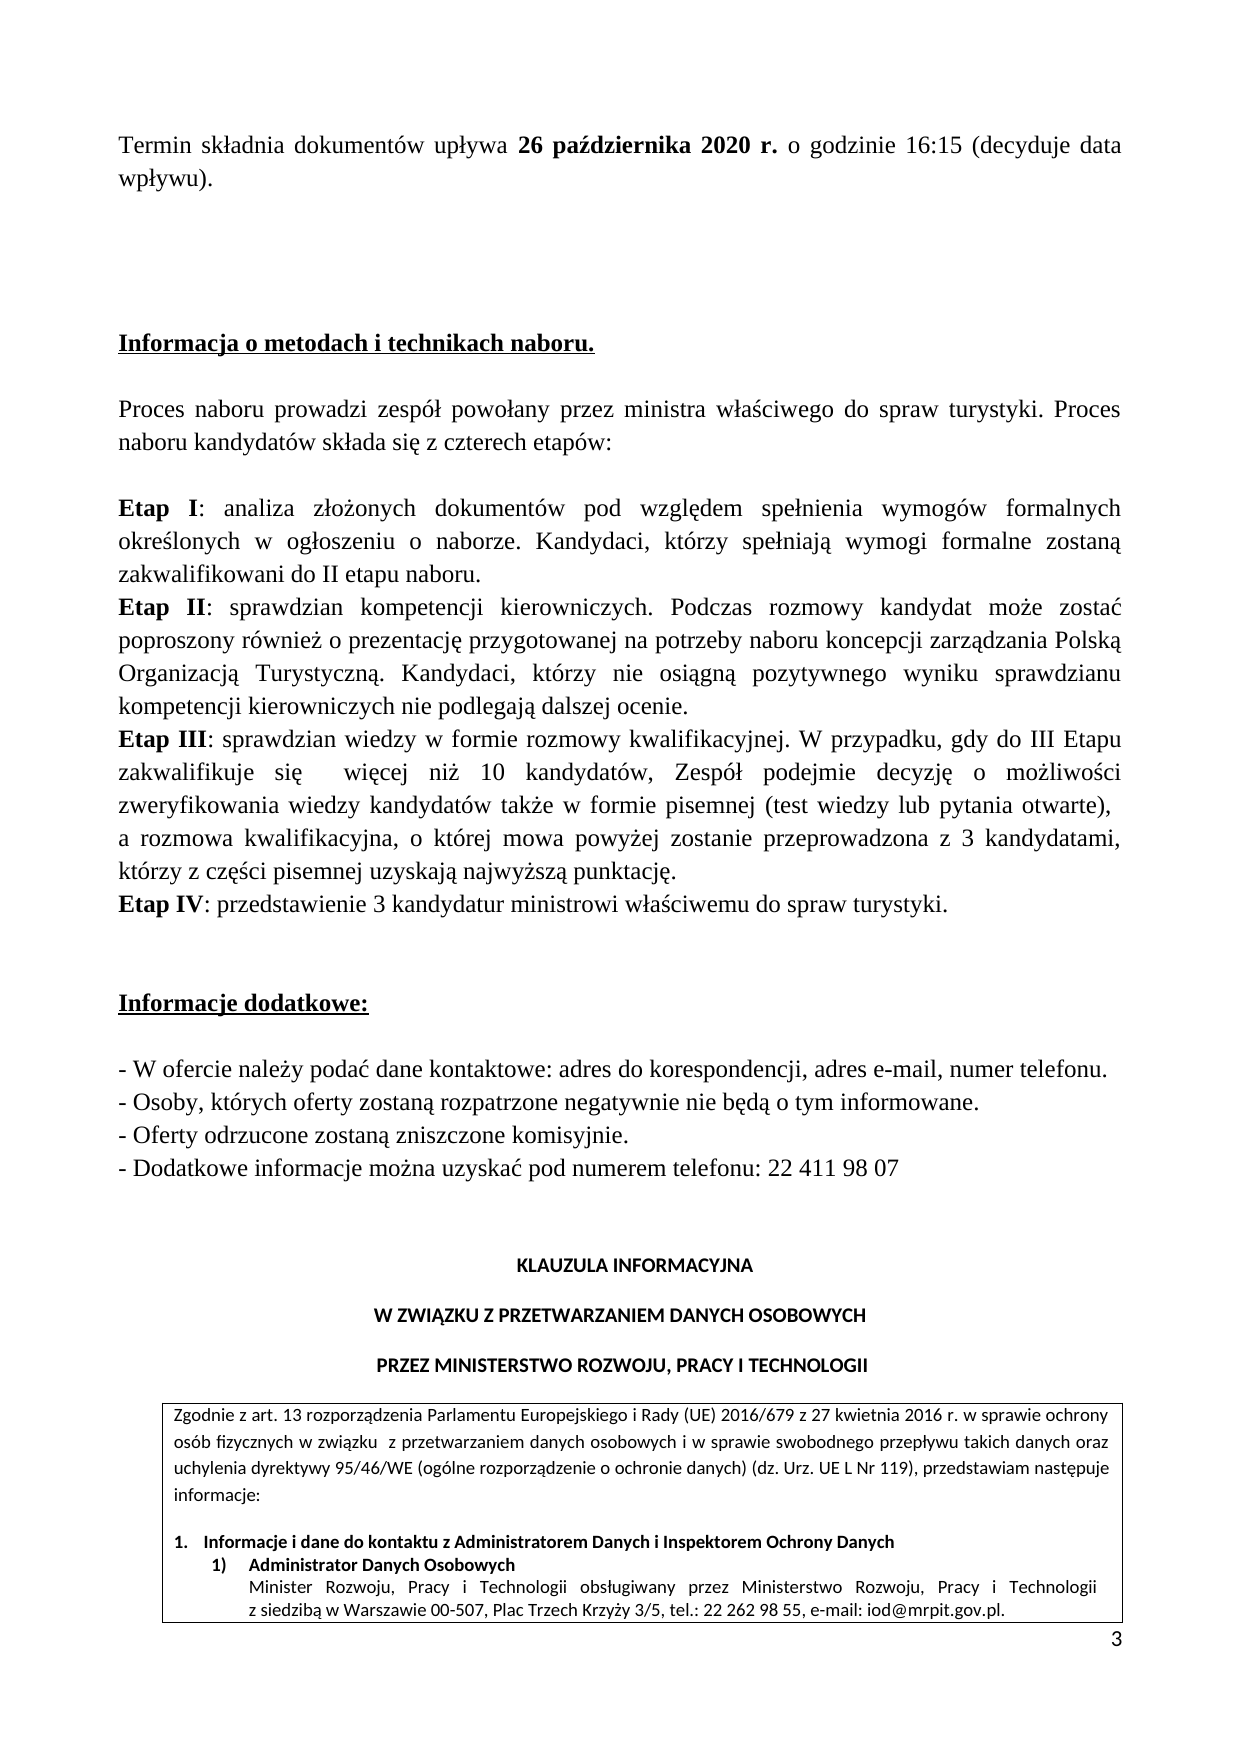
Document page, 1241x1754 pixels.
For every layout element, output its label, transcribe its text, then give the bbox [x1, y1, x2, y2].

text - Osoby, których oferty zostaną rozpatrzone negatywnie nie będą o tym informowane. [118, 1087, 1122, 1116]
text Etap III: sprawdzian wiedzy w formie rozmowy kwalifikacyjnej. W przypadku, gdy do III Etapu zakwalifikuje się więcej niż 10 kandydatów, Zespół podejmie decyzję o możliwości zweryfikowania wiedzy kandydatów także w formie pisemnej (test wiedzy lub pytania otwarte), a rozmowa kwalifikacyjna, o której mowa powyżej zostanie przeprowadzona z 3 kandydatami, którzy z części pisemnej uzyskają najwyższą punktację. [118, 724, 1122, 885]
text Etap II: sprawdzian kompetencji kierowniczych. Podczas rozmowy kandydat może zostać poproszony również o prezentację przygotowanej na potrzeby naboru koncepcji zarządzania Polską Organizacją Turystyczną. Kandydaci, którzy nie osiągną pozytywnego wyniku sprawdzianu kompetencji kierowniczych nie podlegają dalszej ocenie. [118, 592, 1122, 720]
text - Dodatkowe informacje można uzyskać pod numerem telefonu: 22 411 98 07 [118, 1153, 1122, 1182]
text Informacje dodatkowe: [118, 988, 1122, 1017]
text Etap I: analiza złożonych dokumentów pod względem spełnienia wymogów formalnych określonych w ogłoszeniu o naborze. Kandydaci, którzy spełniają wymogi formalne zostaną zakwalifikowani do II etapu naboru. [118, 493, 1122, 588]
text Informacja o metodach i technikach naboru. [118, 328, 1122, 357]
text KLAUZULA INFORMACYJNA [148, 1253, 1122, 1278]
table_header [163, 1404, 1122, 1622]
text PRZEZ MINISTERSTWO ROZWOJU, PRACY I TECHNOLOGII [118, 1353, 1122, 1378]
text - W ofercie należy podać dane kontaktowe: adres do korespondencji, adres e-mail, numer telefonu. [118, 1054, 1122, 1083]
text - Oferty odrzucone zostaną zniszczone komisyjnie. [118, 1121, 1122, 1149]
text Etap IV: przedstawienie 3 kandydatur ministrowi właściwemu do spraw turystyki. [118, 889, 1122, 918]
text Proces naboru prowadzi zespół powołany przez ministra właściwego do spraw turystyki. Proces naboru kandydatów składa się z czterech etapów: [118, 394, 1122, 456]
text Termin składnia dokumentów upływa 26 października 2020 r. o godzinie 16:15 (decyduje data wpływu). [118, 130, 1122, 192]
text W ZWIĄZKU Z PRZETWARZANIEM DANYCH OSOBOWYCH [118, 1303, 1122, 1328]
